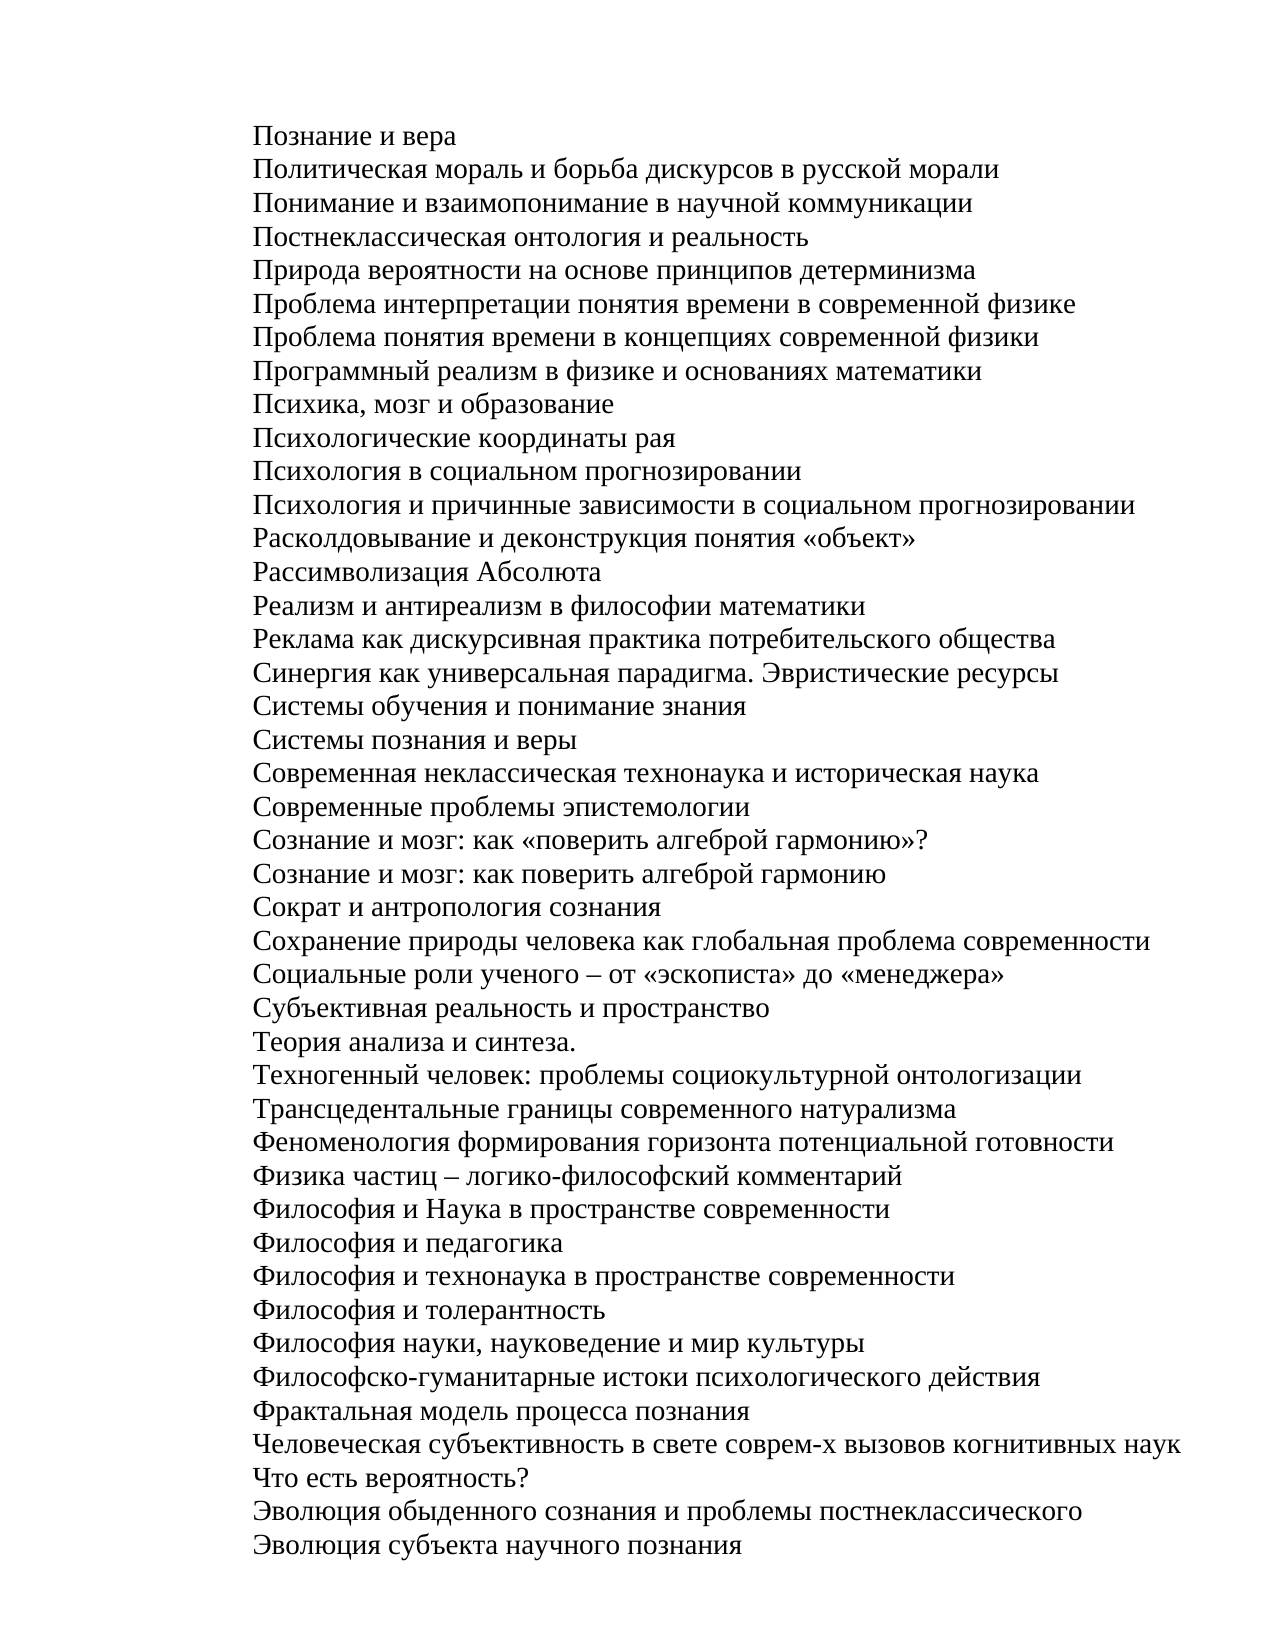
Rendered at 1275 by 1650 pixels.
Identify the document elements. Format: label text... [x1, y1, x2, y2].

text Сознание и мозг: как «поверить алгеброй гармонию»? [177, 822, 1186, 856]
text Человеческая субъективность в свете соврем-х вызовов когнитивных наук [177, 1426, 1186, 1460]
text Физика частиц – логико-философский комментарий [177, 1158, 1186, 1191]
text Что есть вероятность? [177, 1460, 1186, 1493]
text Расколдовывание и деконструкция понятия «объект» [177, 521, 1186, 554]
text Социальные роли ученого – от «эскописта» до «менеджера» [177, 957, 1186, 990]
text Психология и причинные зависимости в социальном прогнозировании [177, 487, 1186, 521]
text Синергия как универсальная парадигма. Эвристические ресурсы [177, 655, 1186, 688]
text Познание и вера [177, 118, 1186, 152]
text Реализм и антиреализм в философии математики [177, 588, 1186, 621]
text Проблема интерпретации понятия времени в современной физике [177, 286, 1186, 319]
text Фрактальная модель процесса познания [177, 1393, 1186, 1426]
text Программный реализм в физике и основаниях математики [177, 353, 1186, 386]
text Современная неклассическая технонаука и историческая наука [177, 755, 1186, 789]
text Эволюция субъекта научного познания [177, 1527, 1186, 1560]
text Философско-гуманитарные истоки психологического действия [177, 1359, 1186, 1393]
text Теория анализа и синтеза. [177, 1024, 1186, 1057]
text Природа вероятности на основе принципов детерминизма [177, 252, 1186, 286]
text Психологические координаты рая [177, 420, 1186, 453]
text Системы познания и веры [177, 722, 1186, 755]
text Феноменология формирования горизонта потенциальной готовности [177, 1124, 1186, 1158]
text Понимание и взаимопонимание в научной коммуникации [177, 185, 1186, 219]
text Системы обучения и понимание знания [177, 688, 1186, 722]
text Психика, мозг и образование [177, 386, 1186, 420]
text Философия и толерантность [177, 1292, 1186, 1326]
text Проблема понятия времени в концепциях современной физики [177, 319, 1186, 353]
text Сознание и мозг: как поверить алгеброй гармонию [177, 856, 1186, 889]
text Психология в социальном прогнозировании [177, 453, 1186, 487]
text Современные проблемы эпистемологии [177, 789, 1186, 822]
text Субъективная реальность и пространство [177, 990, 1186, 1024]
text Рассимволизация Абсолюта [177, 554, 1186, 588]
text Техногенный человек: проблемы социокультурной онтологизации [177, 1057, 1186, 1091]
text Сократ и антропология сознания [177, 889, 1186, 923]
text Сохранение природы человека как глобальная проблема современности [177, 923, 1186, 957]
text Философия и технонаука в пространстве современности [177, 1258, 1186, 1292]
text Философия науки, науковедение и мир культуры [177, 1326, 1186, 1359]
text Философия и Наука в пространстве современности [177, 1191, 1186, 1225]
text Эволюция обыденного сознания и проблемы постнеклассического [177, 1493, 1186, 1527]
text Философия и педагогика [177, 1225, 1186, 1258]
text Реклама как дискурсивная практика потребительского общества [177, 621, 1186, 655]
text Политическая мораль и борьба дискурсов в русской морали [177, 152, 1186, 185]
text Постнеклассическая онтология и реальность [177, 219, 1186, 252]
text Трансцедентальные границы современного натурализма [177, 1091, 1186, 1124]
